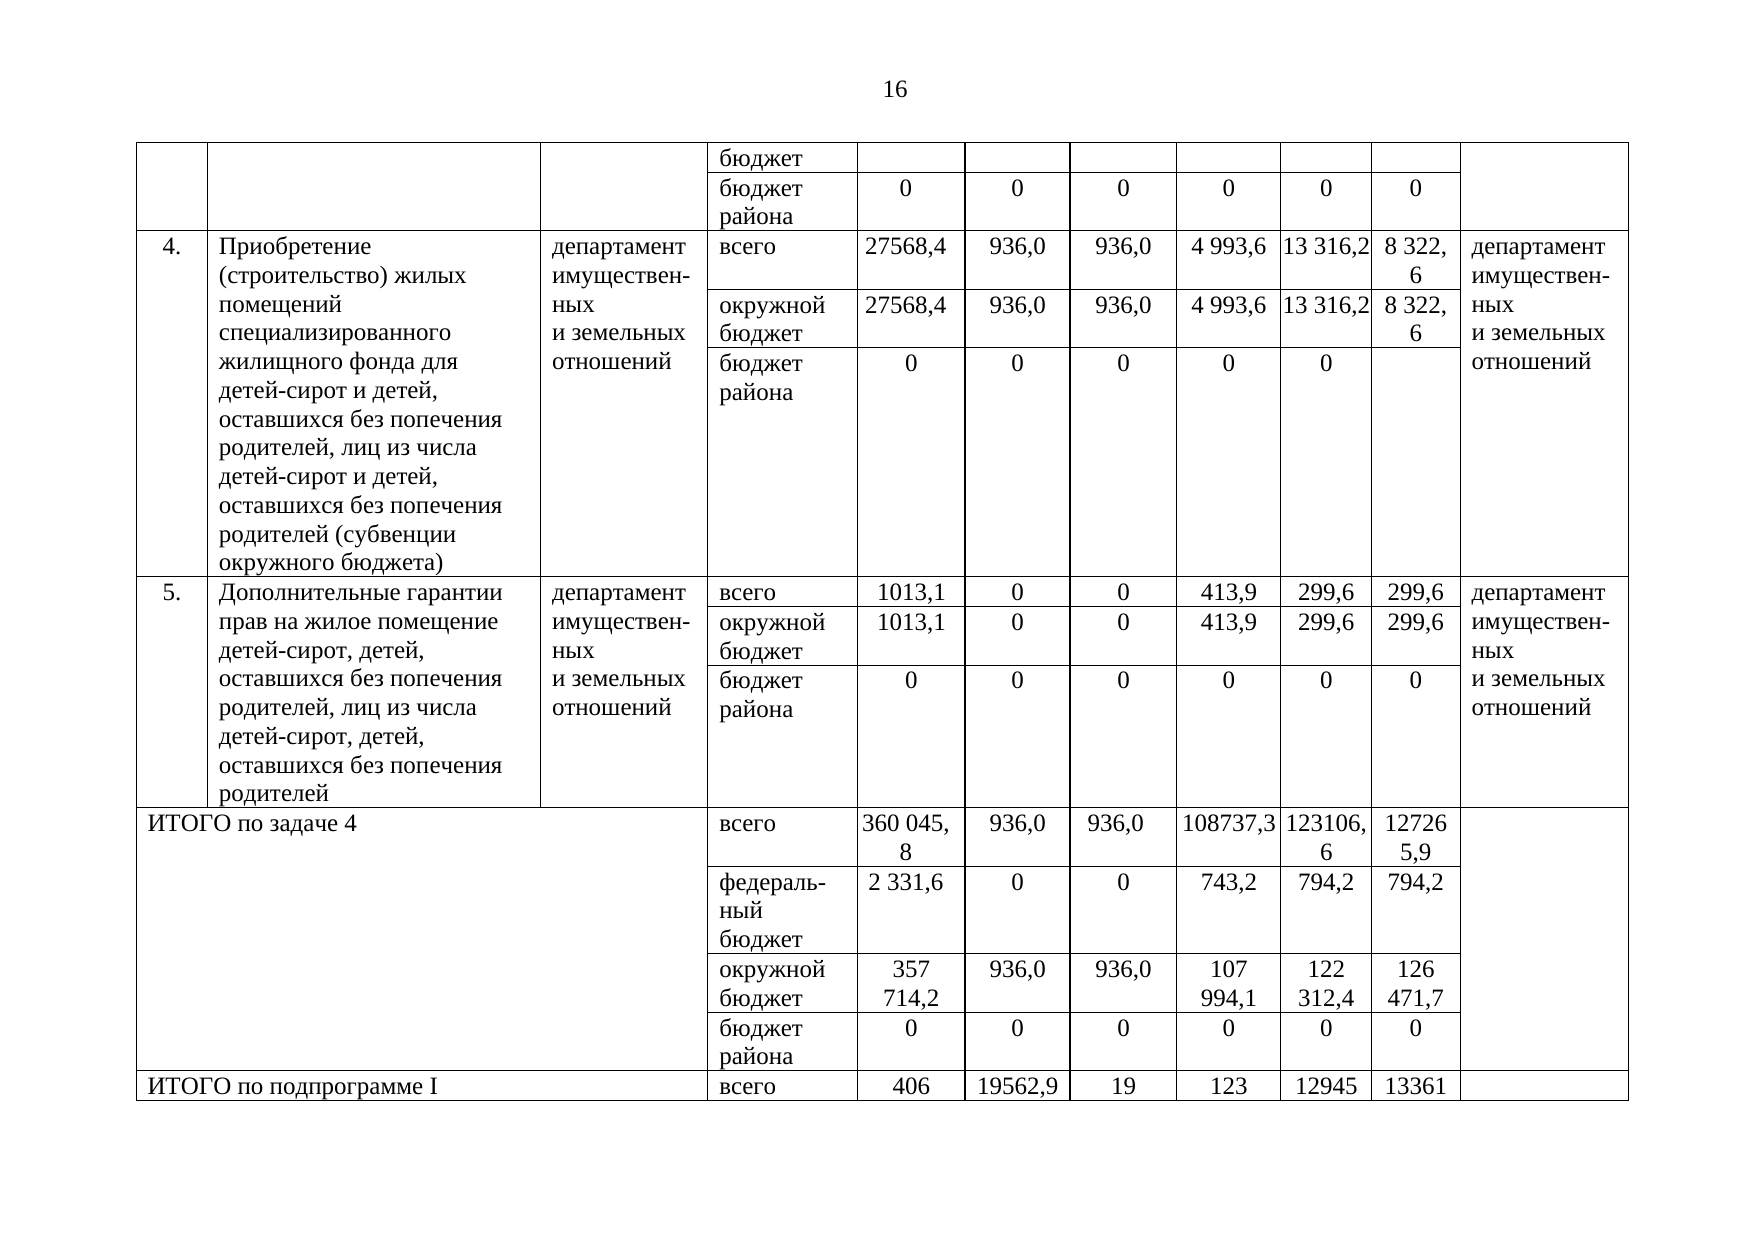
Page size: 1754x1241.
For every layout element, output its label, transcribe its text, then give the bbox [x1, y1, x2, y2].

table_cell 8 322,6 [1372, 290, 1460, 347]
table_cell 0 [1281, 143, 1371, 172]
table_cell окружной бюджет [708, 607, 857, 664]
table_cell 0 [1177, 666, 1280, 807]
table_cell 0 [966, 348, 1069, 576]
table_cell департамент имуществен-ных и земельных отношений [1461, 231, 1628, 576]
table_cell ИТОГО по задаче 4 [137, 808, 707, 1070]
table_cell бюджет района [708, 173, 857, 230]
table_cell 0 [1071, 348, 1176, 576]
table_cell 1013,1 [858, 607, 964, 664]
table_cell 27568,4 [858, 231, 964, 289]
table_cell [1372, 348, 1460, 576]
table_cell 936,0 [1071, 290, 1176, 347]
table_cell 0 [1177, 348, 1280, 576]
table_cell бюджет района [708, 666, 857, 807]
table_cell 1013,1 [858, 577, 964, 606]
table_cell 0 [966, 173, 1069, 230]
table_cell 936,0 [966, 808, 1069, 866]
table_cell Дополнительные гарантии прав на жилое помещение детей-сирот, детей, оставшихся без попечения родителей, лиц из числа детей-сирот, детей, оставшихся без попечения родителей [208, 577, 540, 807]
table_cell 27568,4 [858, 290, 964, 347]
table_cell 936,0 [966, 290, 1069, 347]
table_cell 0 [966, 143, 1069, 172]
table_cell 4. [137, 231, 207, 576]
table_cell 360 045,8 [858, 808, 964, 866]
table_cell 19562,9 [966, 1071, 1069, 1100]
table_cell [137, 1071, 707, 1100]
table_cell 794,2 [1372, 867, 1460, 953]
table_cell 936,0 [966, 954, 1069, 1012]
table_cell 0 [1372, 173, 1460, 230]
table_cell 122 312,4 [1281, 954, 1371, 1012]
table_cell 413,9 [1177, 607, 1280, 664]
table_cell 13 316,2 [1281, 231, 1371, 289]
table_cell 0 [1281, 348, 1371, 576]
table_cell 13 316,2 [1281, 290, 1371, 347]
table_cell 0 [1071, 143, 1176, 172]
table_cell 123 605,6 [1177, 1071, 1280, 1100]
table_cell 133610,1 [1372, 1071, 1460, 1100]
table_cell 413,9 [1177, 577, 1280, 606]
table_cell 5. [137, 577, 207, 807]
table_cell 0 [1071, 577, 1176, 606]
table_cell 0 [1177, 173, 1280, 230]
table_cell 299,6 [1281, 577, 1371, 606]
table_cell 0 [858, 173, 964, 230]
table_cell 0 [1071, 867, 1176, 953]
table_cell 0 [1281, 1013, 1371, 1070]
table_cell 0 [966, 1013, 1069, 1070]
table_cell 0 [1071, 1013, 1176, 1070]
table_cell всего [708, 808, 857, 866]
table_cell 743,2 [1177, 867, 1280, 953]
table_cell всего [708, 577, 857, 606]
table_cell 0 [1372, 666, 1460, 807]
table_cell 0 [858, 666, 964, 807]
table_cell 0 [858, 143, 964, 172]
table_cell 8 322,6 [1372, 231, 1460, 289]
table_cell федераль-ный бюджет [708, 867, 857, 953]
table_cell 0 [966, 867, 1069, 953]
table_cell 127265,9 [1372, 808, 1460, 866]
table_cell 357 714,2 [858, 954, 964, 1012]
table_cell 0 [858, 1013, 964, 1070]
table_cell 936,0 [1071, 231, 1176, 289]
table_cell департамент имуществен-ных и земельных отношений [541, 231, 707, 576]
table_cell 936,0 [966, 231, 1069, 289]
table_cell 126 471,7 [1372, 954, 1460, 1012]
table_cell 0 [1071, 173, 1176, 230]
table_cell окружной бюджет [708, 143, 857, 172]
table_cell 0 [966, 577, 1069, 606]
table_cell 299,6 [1372, 577, 1460, 606]
table_cell окружной бюджет [708, 954, 857, 1012]
table_cell всего [708, 231, 857, 289]
table_cell [1461, 1071, 1628, 1100]
table_cell 108737,3 [1177, 808, 1280, 866]
table_cell 0 [1372, 1013, 1460, 1070]
table_cell окружной бюджет [708, 290, 857, 347]
table_cell департамент имуществен-ных и земельных отношений [1461, 577, 1628, 807]
table_cell 4 993,6 [1177, 290, 1280, 347]
table_cell Приобретение (строительство) жилых помещений специализированного жилищного фонда для детей-сирот и детей, оставшихся без попечения родителей, лиц из числа детей-сирот и детей, оставшихся без попечения родителей (субвенции окружного бюджета) [208, 231, 540, 576]
table_cell 0 [1281, 666, 1371, 807]
table_cell 2 331,6 [858, 867, 964, 953]
table_cell 4 993,6 [1177, 231, 1280, 289]
table_cell департамент имуществен-ных и земельных отношений [541, 577, 707, 807]
table_cell 123106,6 [1281, 808, 1371, 866]
table_cell 299,6 [1372, 607, 1460, 664]
table_cell 0 [1177, 1013, 1280, 1070]
table_cell 0 [1071, 607, 1176, 664]
table_cell 299,6 [1281, 607, 1371, 664]
table_cell 107 994,1 [1177, 954, 1280, 1012]
table_cell 0 [1281, 173, 1371, 230]
table_cell бюджет района [708, 1013, 857, 1070]
table_cell бюджет района [708, 348, 857, 576]
table_cell [1461, 808, 1628, 1070]
table_cell 0 [858, 348, 964, 576]
table_cell 0 [1071, 666, 1176, 807]
table_cell 936,0 [1071, 954, 1176, 1012]
table_cell 0 [966, 607, 1069, 664]
table_cell 936,0 [1071, 808, 1176, 866]
table_cell 0 [1177, 143, 1280, 172]
table_cell 794,2 [1281, 867, 1371, 953]
table_cell 19 510,2 [1071, 1071, 1176, 1100]
table_cell 0 [1372, 143, 1460, 172]
table_cell всего [708, 1071, 857, 1100]
table_cell 0 [966, 666, 1069, 807]
table_cell 129450,8 [1281, 1071, 1371, 1100]
table_cell 406 176,7 [858, 1071, 964, 1100]
